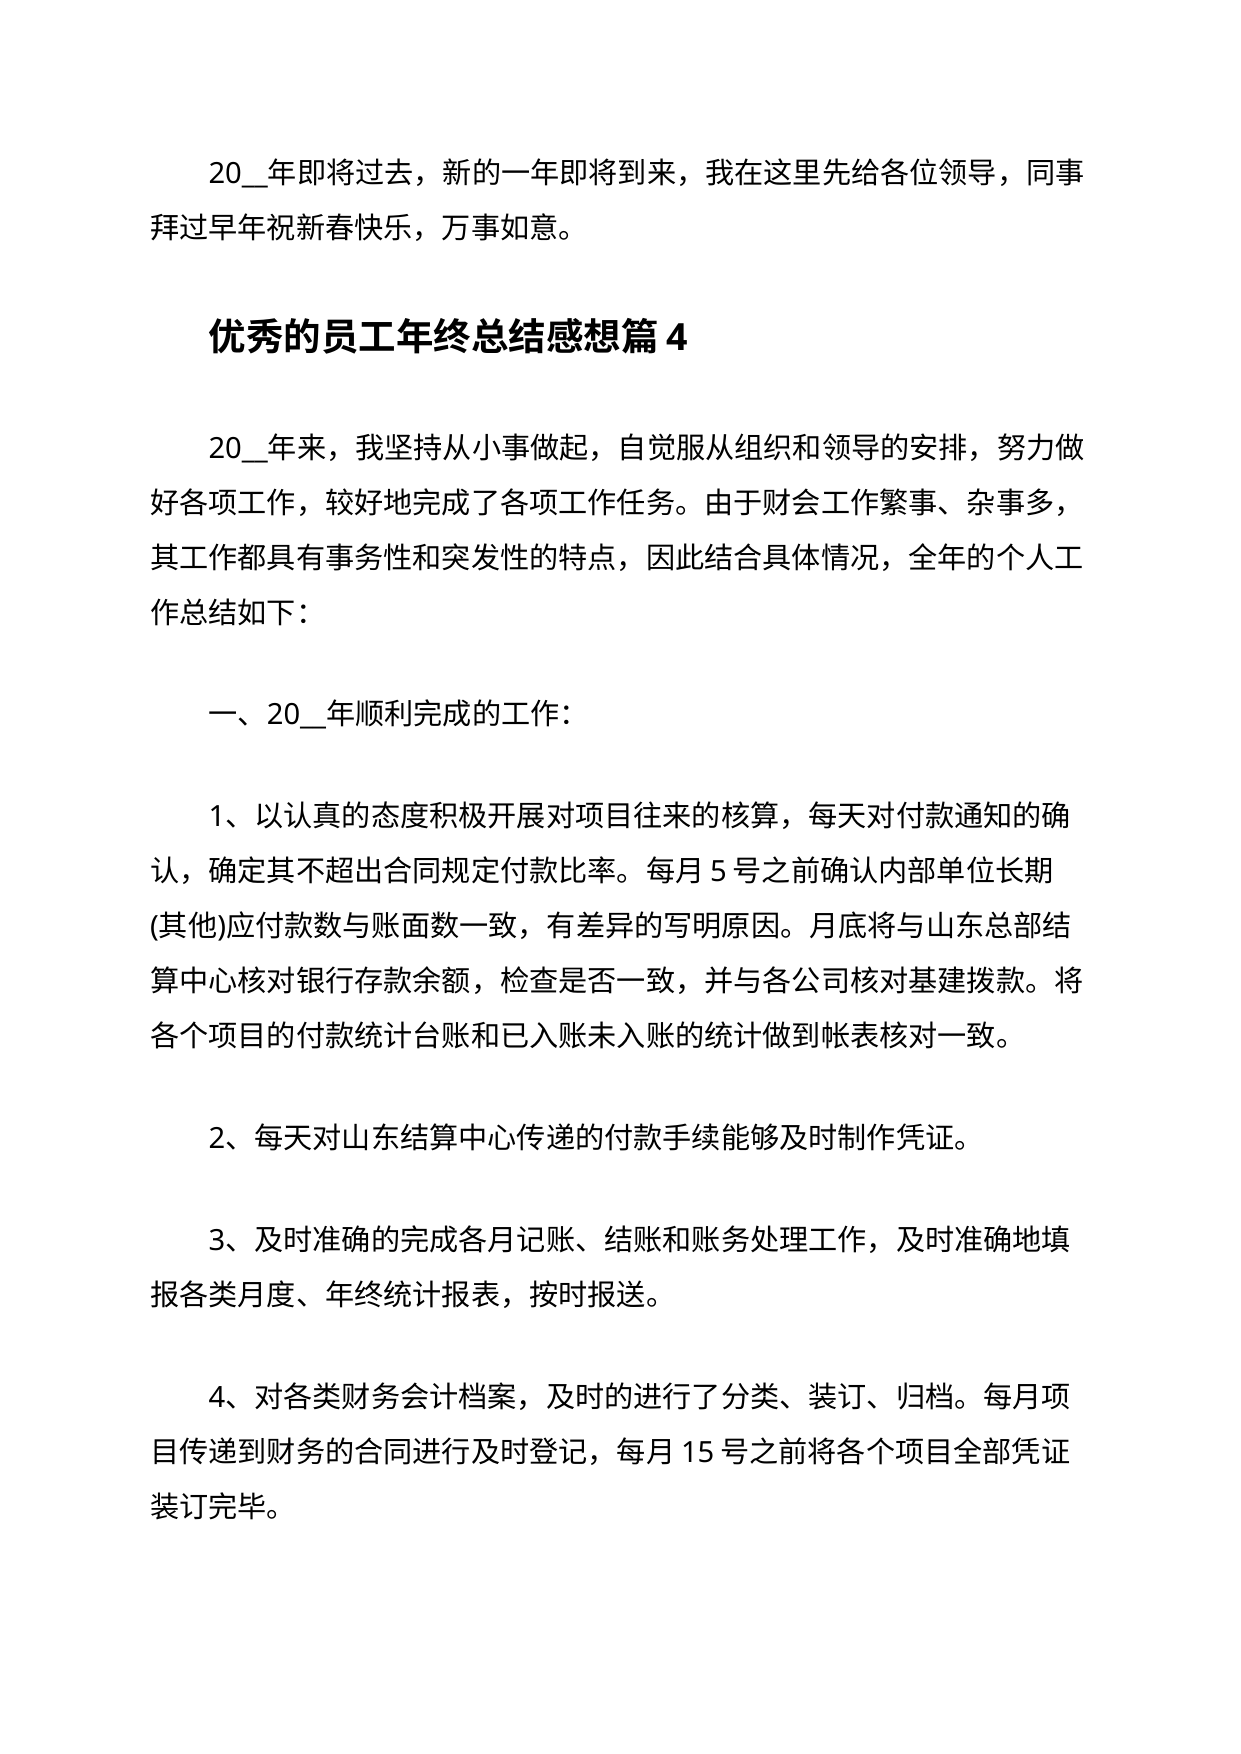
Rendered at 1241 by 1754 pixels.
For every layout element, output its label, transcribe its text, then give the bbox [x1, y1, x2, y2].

text 4、对各类财务会计档案，及时的进行了分类、装订、归档。每月项目传递到财务的合同进行及时登记，每月15号之前将各个项目全部凭证装订完毕。 [150, 1373, 1090, 1526]
text 1、以认真的态度积极开展对项目往来的核算，每天对付款通知的确认，确定其不超出合同规定付款比率。每月5号之前确认内部单位长期(其他)应付款数与账面数一致，有差异的写明原因。月底将与山东总部结算中心核对银行存款余额，检查是否一致，并与各公司核对基建拨款。将各个项目的付款统计台账和已入账未入账的统计做到帐表核对一致。 [150, 793, 1090, 1055]
text 20__年来，我坚持从小事做起，自觉服从组织和领导的安排，努力做好各项工作，较好地完成了各项工作任务。由于财会工作繁事、杂事多，其工作都具有事务性和突发性的特点，因此结合具体情况，全年的个人工作总结如下： [150, 424, 1090, 631]
text 20__年即将过去，新的一年即将到来，我在这里先给各位领导，同事拜过早年祝新春快乐，万事如意。 [150, 150, 1090, 247]
text 优秀的员工年终总结感想篇4 [150, 307, 1090, 361]
text 3、及时准确的完成各月记账、结账和账务处理工作，及时准确地填报各类月度、年终统计报表，按时报送。 [150, 1217, 1090, 1314]
text 一、20__年顺利完成的工作： [150, 691, 1090, 733]
text 2、每天对山东结算中心传递的付款手续能够及时制作凭证。 [150, 1114, 1090, 1157]
